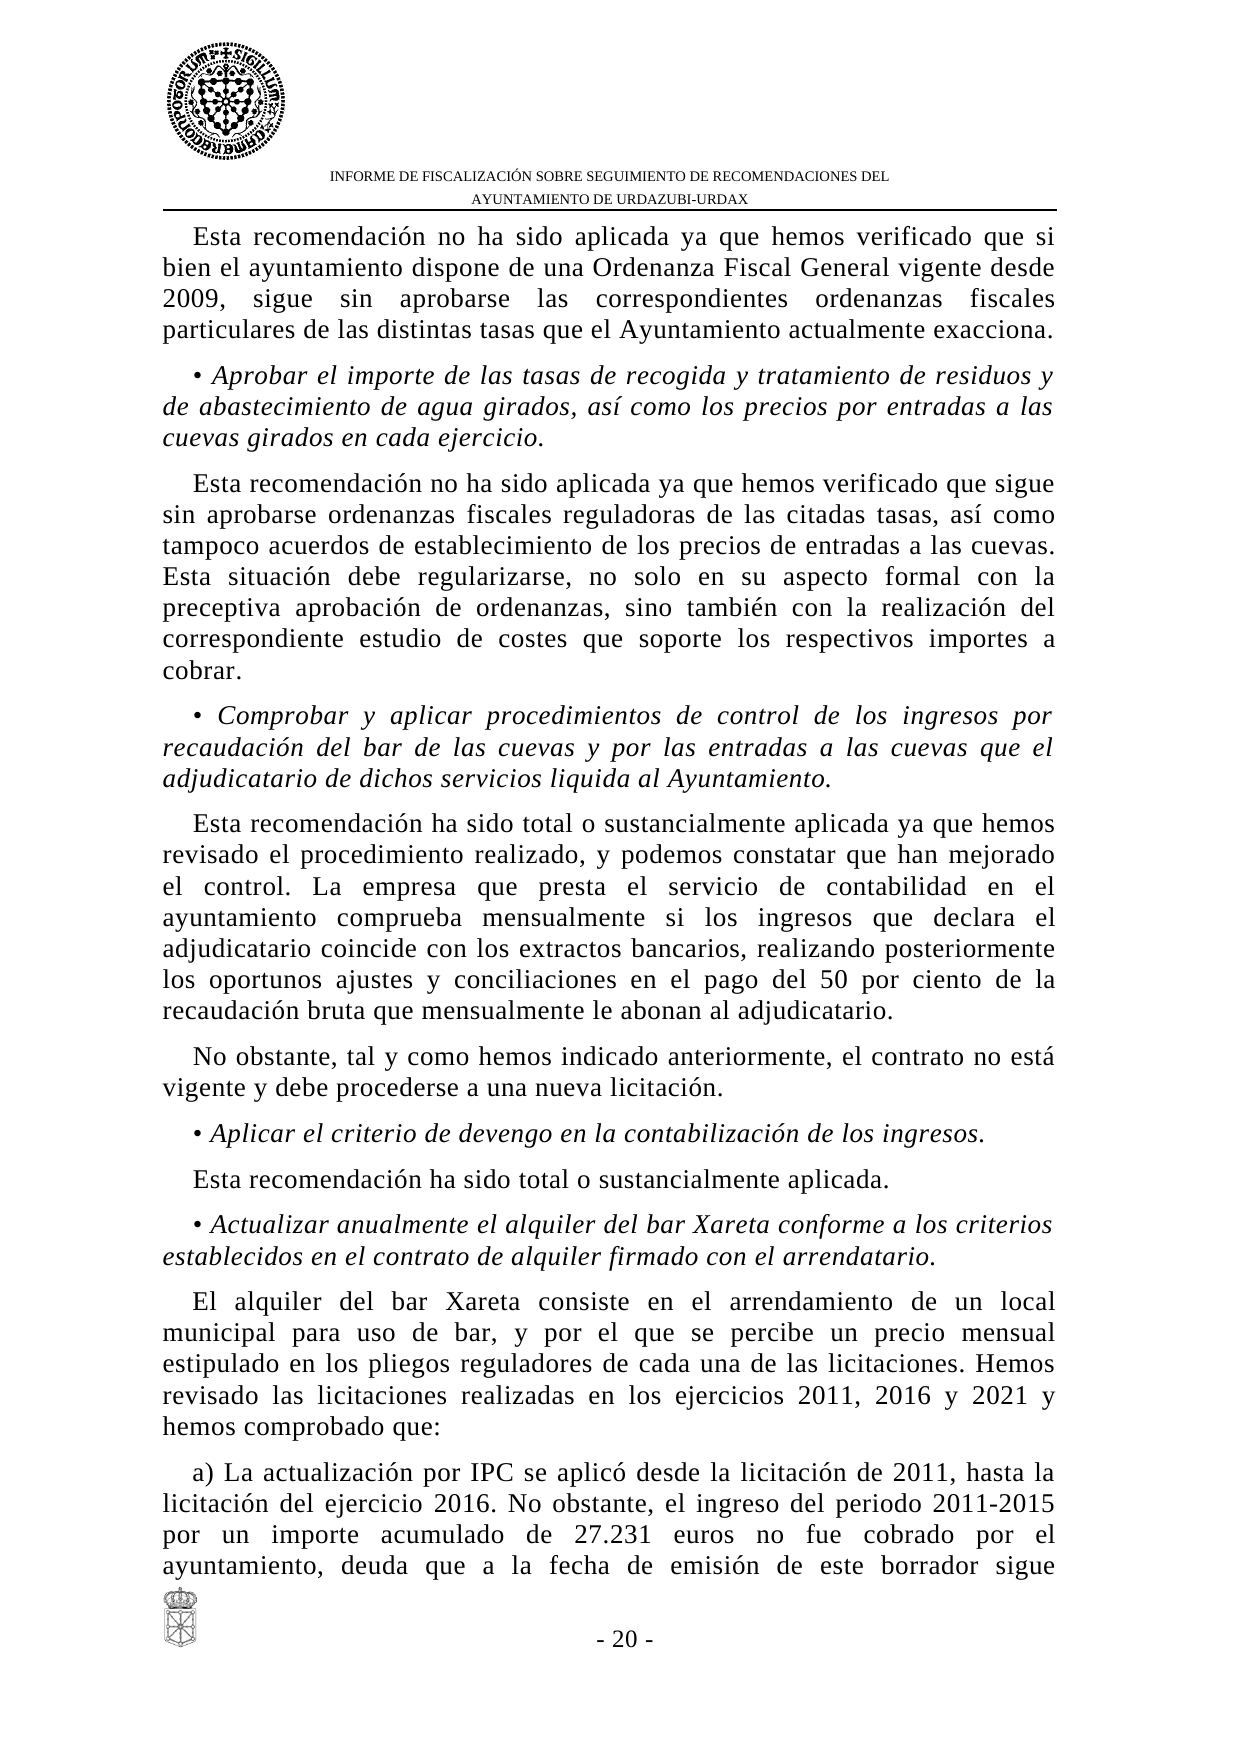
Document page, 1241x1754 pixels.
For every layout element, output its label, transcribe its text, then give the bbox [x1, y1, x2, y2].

text • Aplicar el criterio de devengo en la contabilización de los ingresos. [162, 1117, 1057, 1148]
text • Actualizar anualmente el alquiler del bar Xareta conforme a los criterios establecidos en el contrato de alquiler firmado con el arrendatario. [162, 1208, 1057, 1271]
text Esta recomendación no ha sido aplicada ya que hemos verificado que sigue sin aprobarse ordenanzas fiscales reguladoras de las citadas tasas, así como tampoco acuerdos de establecimiento de los precios de entradas a las cuevas. Esta situación debe regularizarse, no solo en su aspecto formal con la preceptiva aprobación de ordenanzas, sino también con la realización del correspondiente estudio de costes que soporte los respectivos importes a cobrar. [162, 467, 1057, 685]
text Esta recomendación ha sido total o sustancialmente aplicada ya que hemos revisado el procedimiento realizado, y podemos constatar que han mejorado el control. La empresa que presta el servicio de contabilidad en el ayuntamiento comprueba mensualmente si los ingresos que declara el adjudicatario coincide con los extractos bancarios, realizando posteriormente los oportunos ajustes y conciliaciones en el pago del 50 por ciento de la recaudación bruta que mensualmente le abonan al adjudicatario. [162, 807, 1057, 1026]
text • Comprobar y aplicar procedimientos de control de los ingresos por recaudación del bar de las cuevas y por las entradas a las cuevas que el adjudicatario de dichos servicios liquida al Ayuntamiento. [162, 699, 1057, 793]
text • Aprobar el importe de las tasas de recogida y tratamiento de residuos y de abastecimiento de agua girados, así como los precios por entradas a las cuevas girados en cada ejercicio. [162, 359, 1057, 452]
text No obstante, tal y como hemos indicado anteriormente, el contrato no está vigente y debe procederse a una nueva licitación. [162, 1040, 1057, 1102]
picture [162, 38, 289, 164]
text Esta recomendación no ha sido aplicada ya que hemos verificado que si bien el ayuntamiento dispone de una Ordenanza Fiscal General vigente desde 2009, sigue sin aprobarse las correspondientes ordenanzas fiscales particulares de las distintas tasas que el Ayuntamiento actualmente exacciona. [162, 220, 1057, 344]
text Esta recomendación ha sido total o sustancialmente aplicada. [162, 1163, 1057, 1194]
picture [162, 1586, 198, 1648]
text El alquiler del bar Xareta consiste en el arrendamiento de un local municipal para uso de bar, y por el que se percibe un precio mensual estipulado en los pliegos reguladores de cada una de las licitaciones. Hemos revisado las licitaciones realizadas en los ejercicios 2011, 2016 y 2021 y hemos comprobado que: [162, 1285, 1057, 1441]
